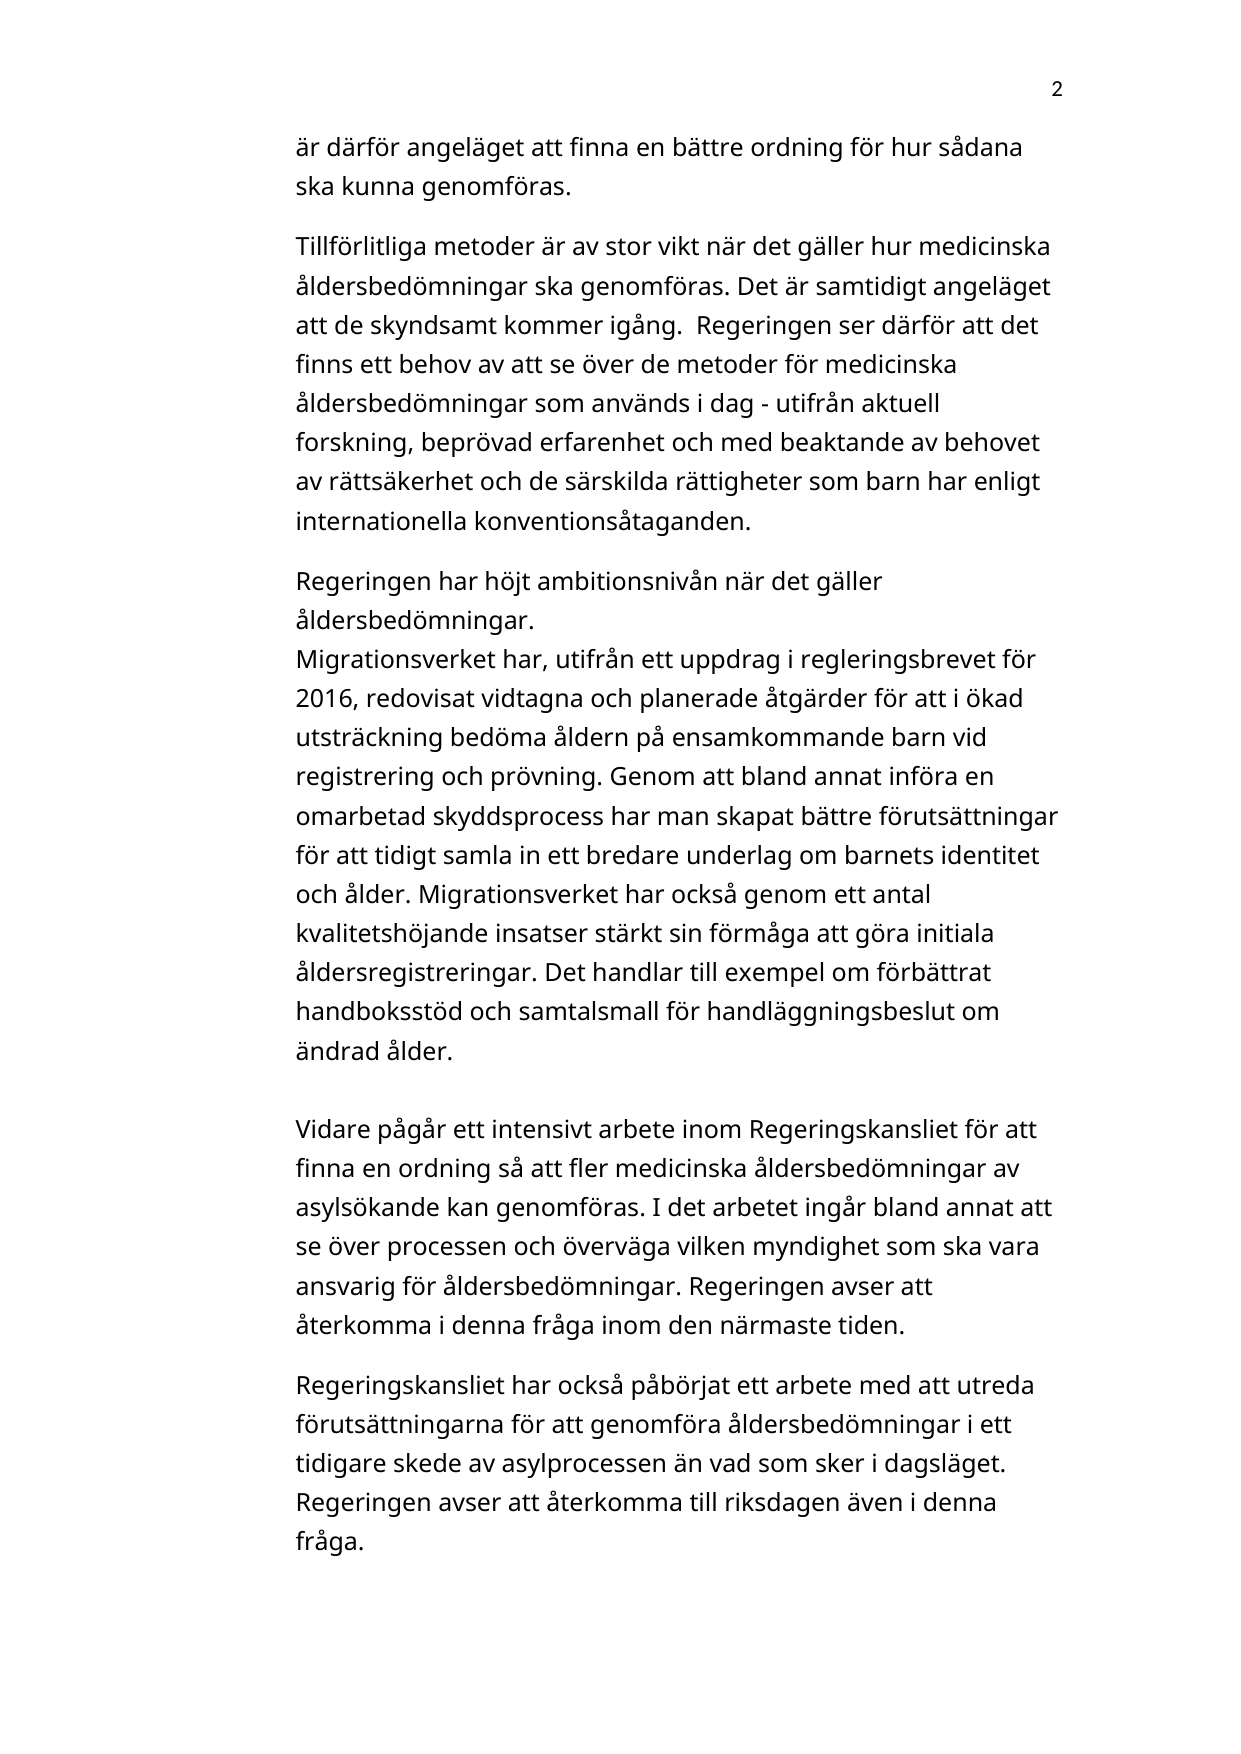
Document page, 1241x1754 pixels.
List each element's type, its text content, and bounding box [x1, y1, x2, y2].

text Vidare pågår ett intensivt arbete inom Regeringskansliet för att finna en ordning så att fler medicinska åldersbedömningar av asylsökande kan genomföras. I det arbetet ingår bland annat att se över processen och överväga vilken myndighet som ska vara ansvarig för åldersbedömningar. Regeringen avser att återkomma i denna fråga inom den närmaste tiden. [295, 1112, 1063, 1341]
text Migrationsverket har, utifrån ett uppdrag i regleringsbrevet för 2016, redovisat vidtagna och planerade åtgärder för att i ökad utsträckning bedöma åldern på ensamkommande barn vid registrering och prövning. Genom att bland annat införa en omarbetad skyddsprocess har man skapat bättre förutsättningar för att tidigt samla in ett bredare underlag om barnets identitet och ålder. Migrationsverket har också genom ett antal kvalitetshöjande insatser stärkt sin förmåga att göra initiala åldersregistreringar. Det handlar till exempel om förbättrat handboksstöd och samtalsmall för handläggningsbeslut om ändrad ålder. [295, 642, 1063, 1067]
text Regeringen har höjt ambitionsnivån när det gäller åldersbedömningar. [295, 563, 1063, 636]
text Tillförlitliga metoder är av stor vikt när det gäller hur medicinska åldersbedömningar ska genomföras. Det är samtidigt angeläget att de skyndsamt kommer igång. Regeringen ser därför att det finns ett behov av att se över de metoder för medicinska åldersbedömningar som används i dag - utifrån aktuell forskning, beprövad erfarenhet och med beaktande av behovet av rättsäkerhet och de särskilda rättigheter som barn har enligt internationella konventionsåtaganden. [295, 229, 1063, 537]
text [295, 130, 1063, 203]
text Regeringskansliet har också påbörjat ett arbete med att utreda förutsättningarna för att genomföra åldersbedömningar i ett tidigare skede av asylprocessen än vad som sker i dagsläget. Regeringen avser att återkomma till riksdagen även i denna fråga. [295, 1367, 1063, 1558]
